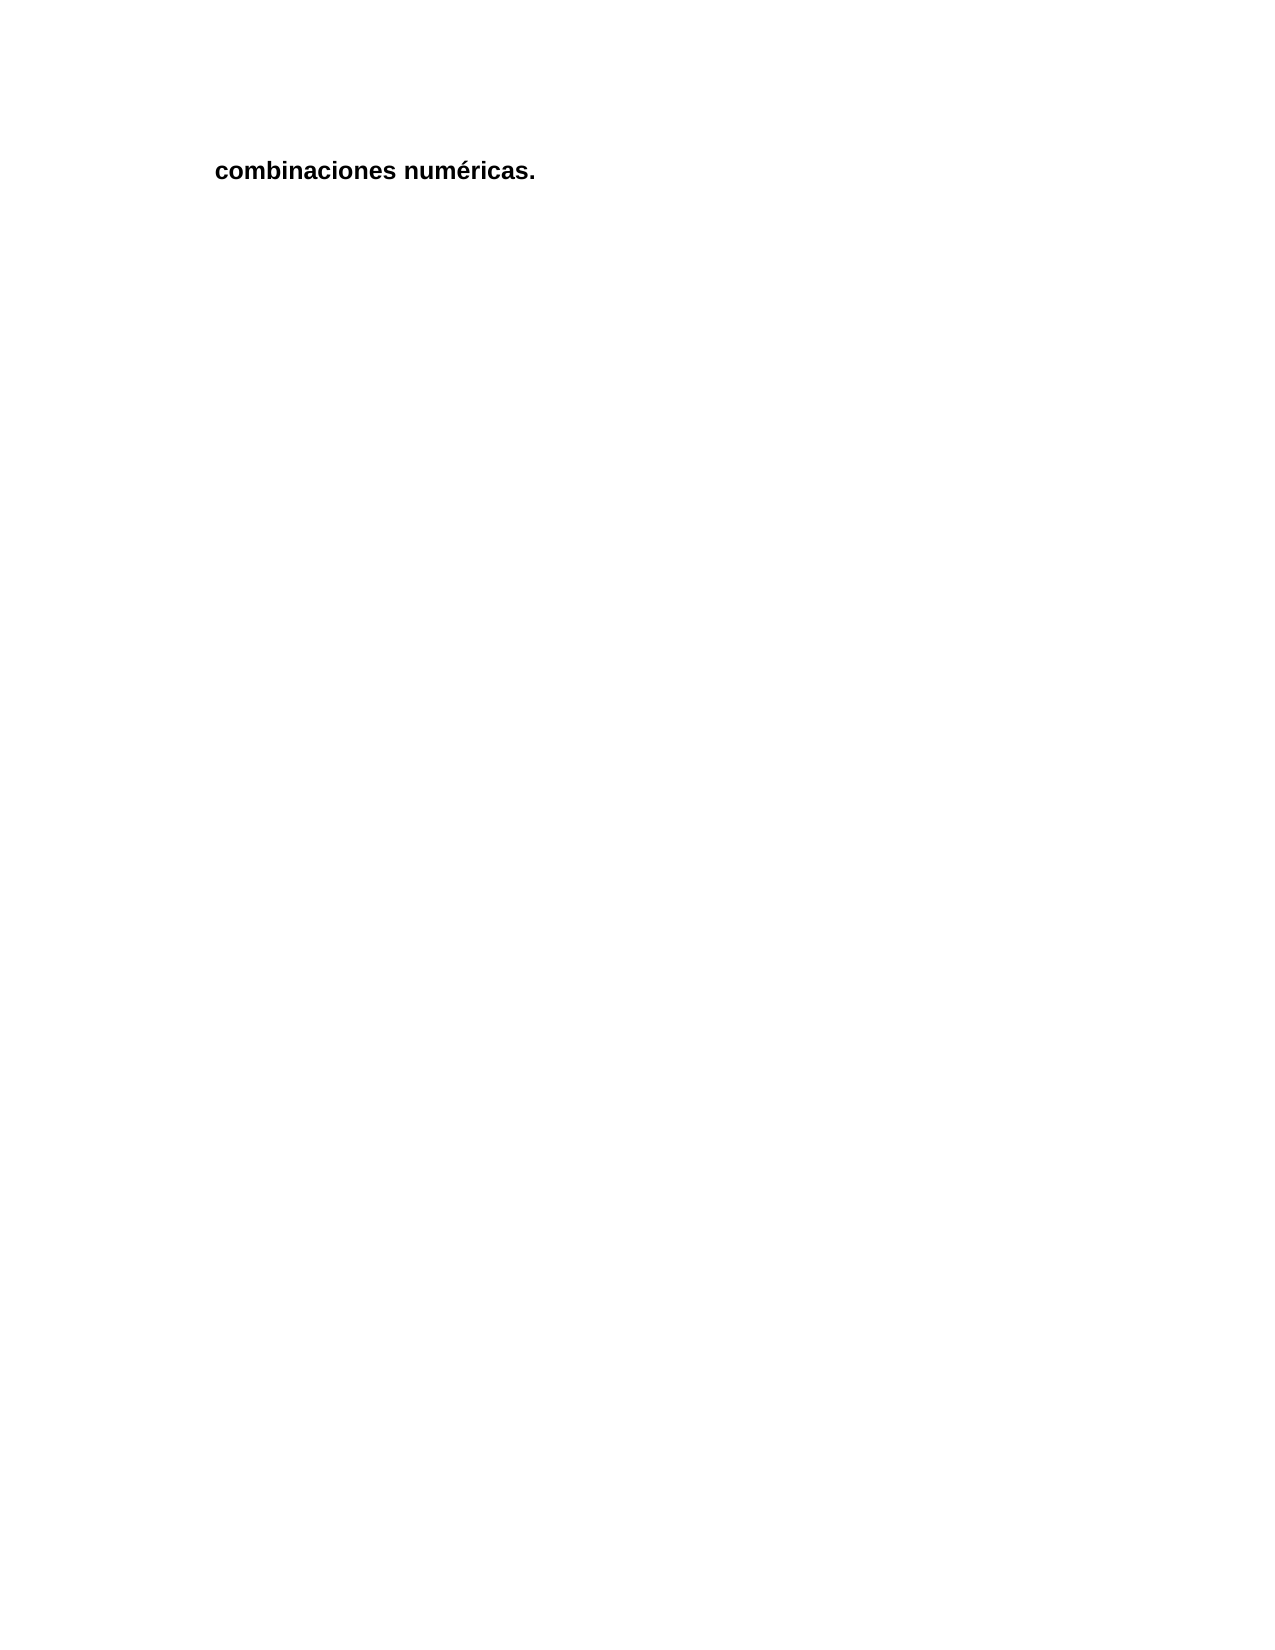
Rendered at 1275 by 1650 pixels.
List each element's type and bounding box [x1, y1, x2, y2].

subtitle [214, 156, 1098, 185]
